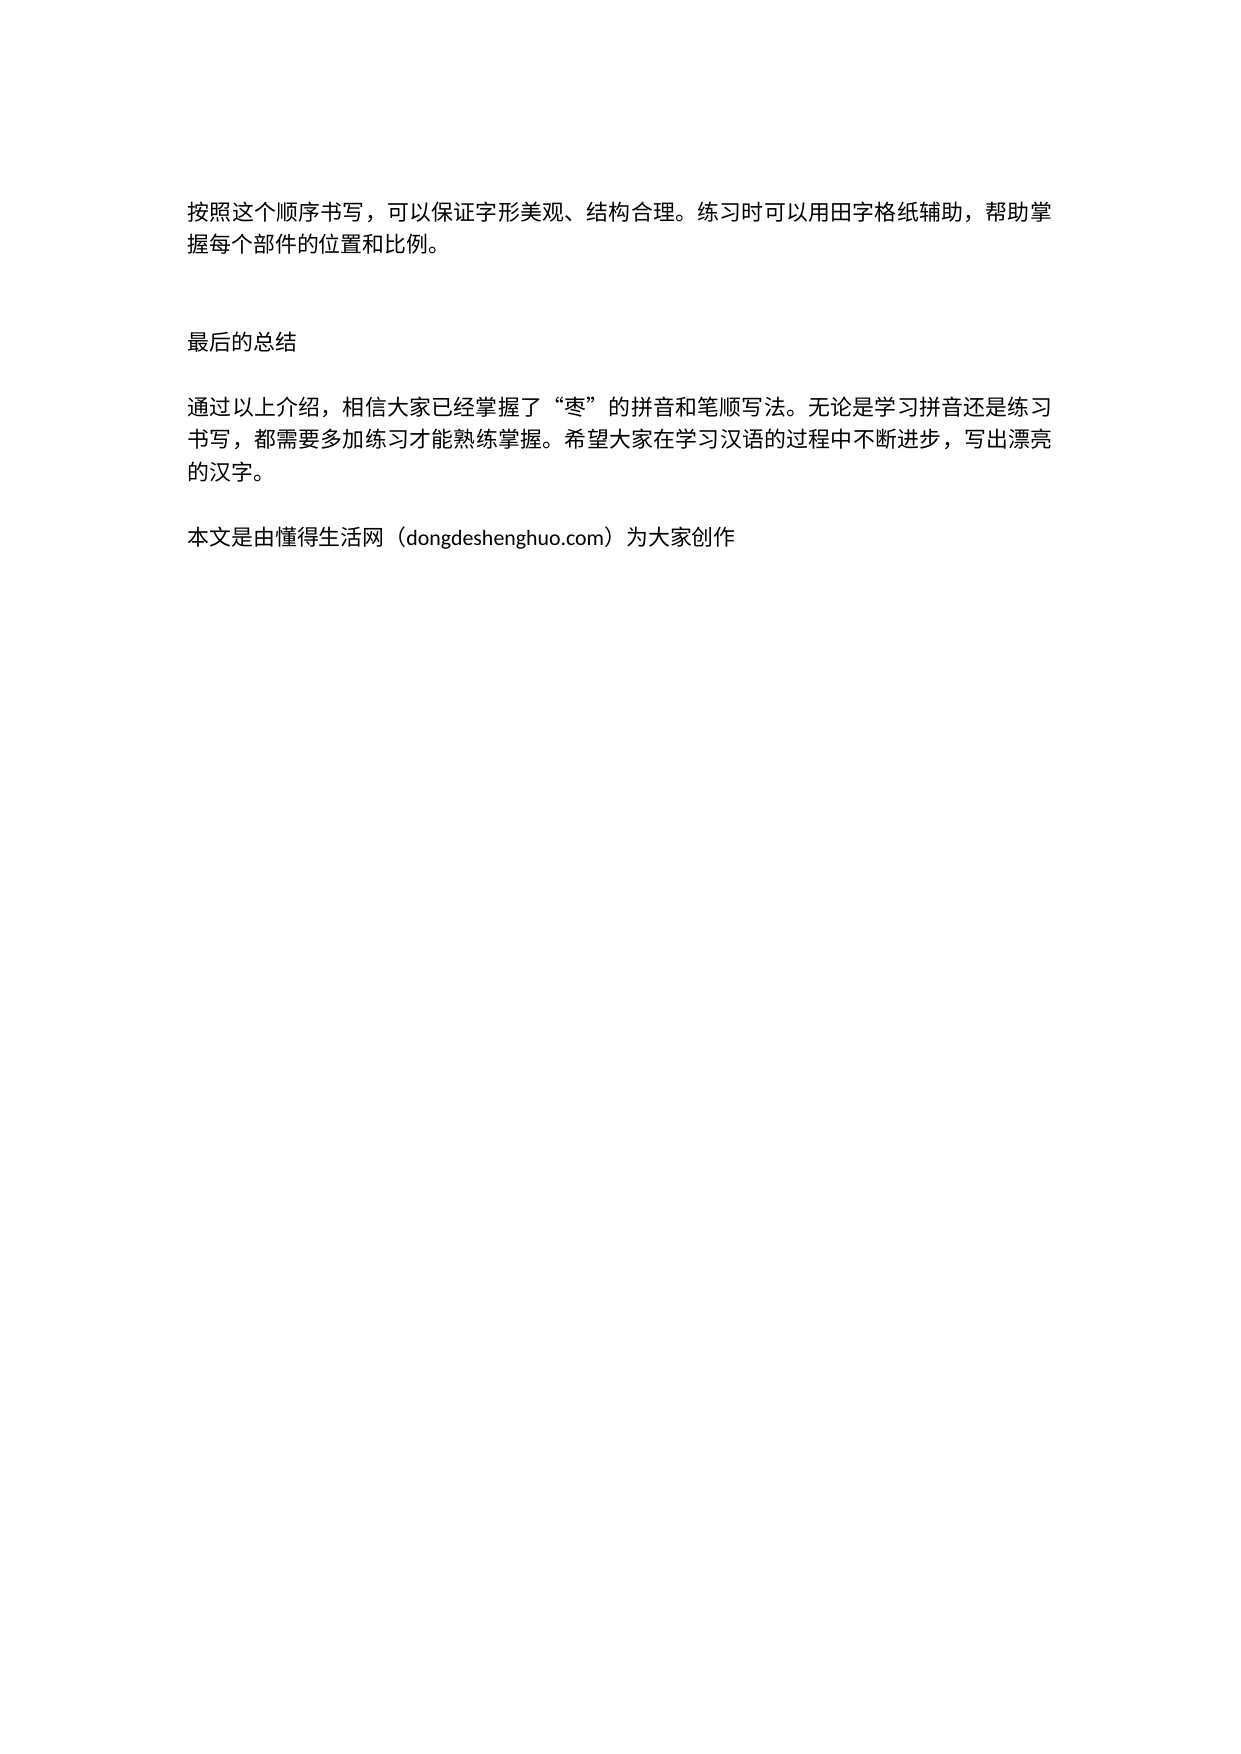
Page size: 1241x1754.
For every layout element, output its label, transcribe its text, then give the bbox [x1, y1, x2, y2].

text 按照这个顺序书写，可以保证字形美观、结构合理。练习时可以用田字格纸辅助，帮助掌握每个部件的位置和比例。 [187, 194, 1053, 259]
text 最后的总结 [187, 324, 1053, 357]
text 通过以上介绍，相信大家已经掌握了“枣”的拼音和笔顺写法。无论是学习拼音还是练习书写，都需要多加练习才能熟练掌握。希望大家在学习汉语的过程中不断进步，写出漂亮的汉字。 [187, 389, 1053, 487]
text 本文是由懂得生活网（dongdeshenghuo.com）为大家创作 [187, 519, 1053, 552]
